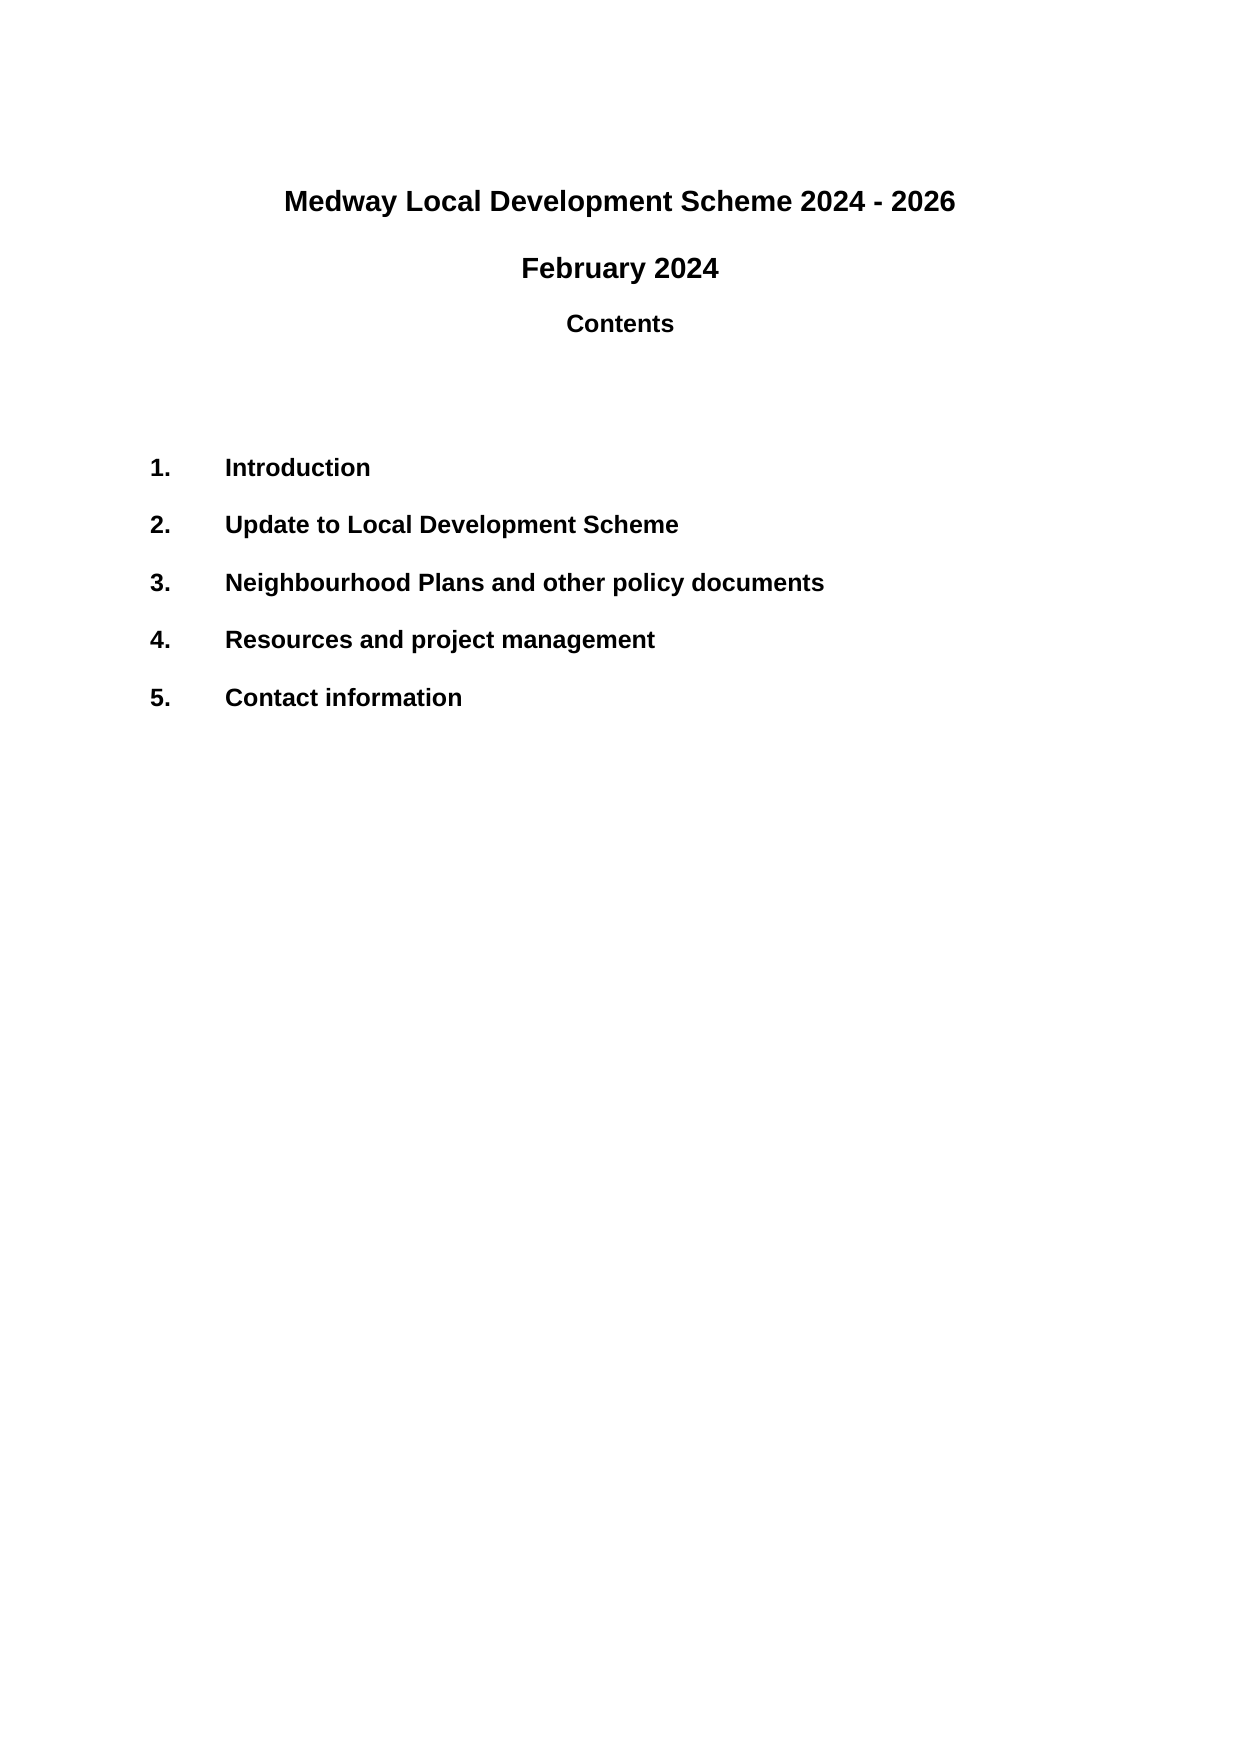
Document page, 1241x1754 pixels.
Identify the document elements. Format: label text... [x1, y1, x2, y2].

subtitle February 2024 [150, 251, 1090, 284]
text 2. Update to Local Development Scheme [150, 510, 1090, 539]
text 5. Contact information [150, 683, 1090, 712]
text 4. Resources and project management [150, 625, 1090, 654]
text 1. Introduction [150, 453, 1090, 482]
text 3. Neighbourhood Plans and other policy documents [150, 568, 1090, 597]
subtitle Medway Local Development Scheme 2024 - 2026 [150, 183, 1090, 217]
text Contents [150, 309, 1090, 338]
